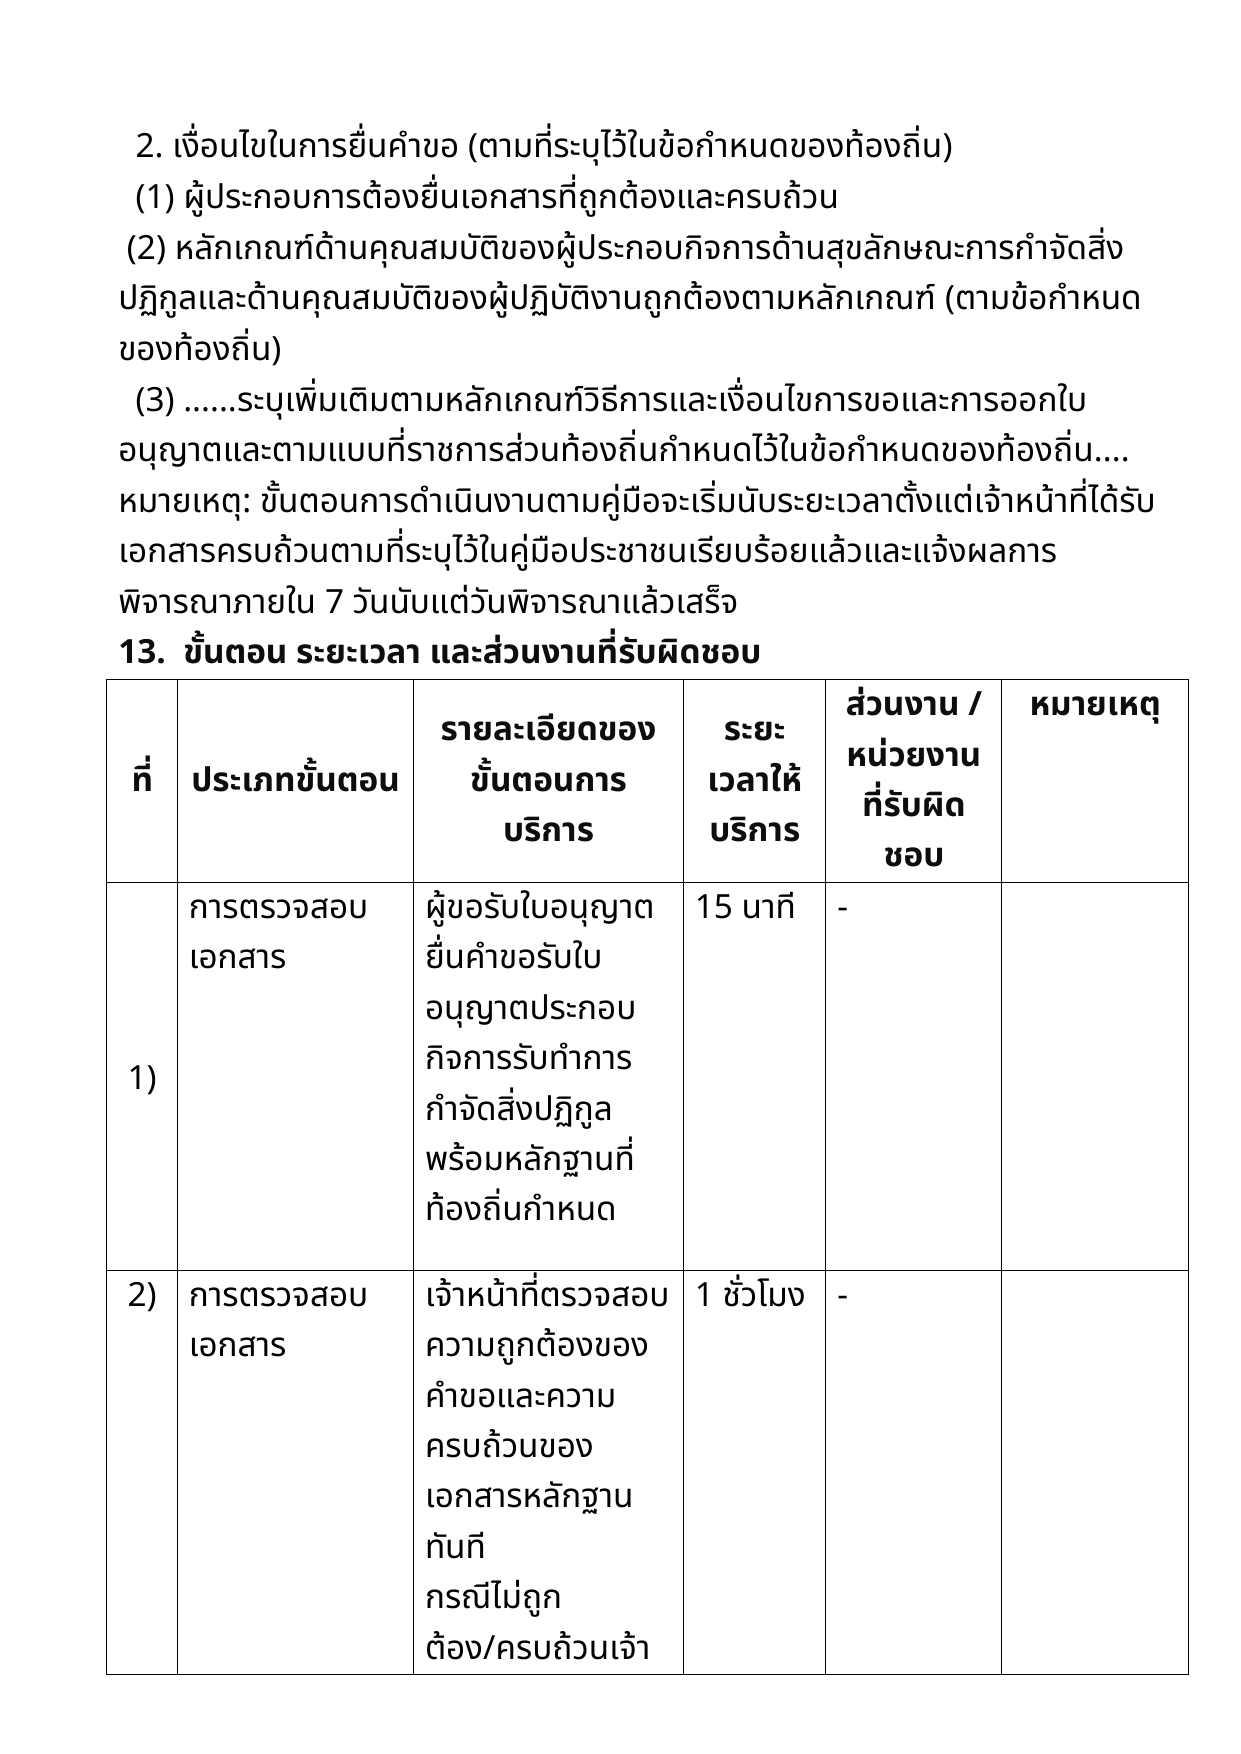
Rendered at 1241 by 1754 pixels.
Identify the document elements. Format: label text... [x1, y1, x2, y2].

table_header หมายเหตุ [1002, 680, 1188, 882]
table_cell [1002, 1271, 1188, 1674]
table_cell - [826, 883, 1001, 1270]
table_header รายละเอียดของขั้นตอนการบริการ [414, 680, 683, 882]
table_header ระยะเวลาให้บริการ [684, 680, 825, 882]
text 2. เงื่อนไขในการยื่นคำขอ (ตามที่ระบุไว้ในข้อกำหนดของท้องถิ่น) (1) ผู้ประกอบการต้องยื่นเอกสารที่ถูกต้องและครบถ้วน (2) หลักเกณฑ์ด้านคุณสมบัติของผู้ประกอบกิจการด้านสุขลักษณะการกำจัดสิ่งปฏิกูลและด้านคุณสมบัติของผู้ปฏิบัติงานถูกต้องตามหลักเกณฑ์ (ตามข้อกำหนดของท้องถิ่น) (3) ......ระบุเพิ่มเติมตามหลักเกณฑ์วิธีการและเงื่อนไขการขอและการออกใบอนุญาตและตามแบบที่ราชการส่วนท้องถิ่นกำหนดไว้ในข้อกำหนดของท้องถิ่น.... หมายเหตุ: ขั้นตอนการดำเนินงานตามคู่มือจะเริ่มนับระยะเวลาตั้งแต่เจ้าหน้าที่ได้รับเอกสารครบถ้วนตามที่ระบุไว้ในคู่มือประชาชนเรียบร้อยแล้วและแจ้งผลการพิจารณาภายใน 7 วันนับแต่วันพิจารณาแล้วเสร็จ 13. ขั้นตอน ระยะเวลา และส่วนงานที่รับผิดชอบ [118, 77, 1157, 679]
table_cell [1002, 883, 1188, 1270]
table_header ส่วนงาน / หน่วยงานที่รับผิดชอบ [826, 680, 1001, 882]
table_header ที่ [107, 680, 177, 882]
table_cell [414, 1271, 683, 1674]
table_cell - [826, 1271, 1001, 1674]
table_cell 1 ชั่วโมง [684, 1271, 825, 1674]
table_cell 15 นาที [684, 883, 825, 1270]
table_cell ผู้ขอรับใบอนุญาตยื่นคำขอรับใบอนุญาตประกอบกิจการรับทำการกำจัดสิ่งปฏิกูลพร้อมหลักฐานที่ท้องถิ่นกำหนด [414, 883, 683, 1270]
table_cell การตรวจสอบเอกสาร [178, 1271, 413, 1674]
table_header ประเภทขั้นตอน [178, 680, 413, 882]
table_cell 2) [107, 1271, 177, 1674]
table_cell 1) [107, 883, 177, 1270]
table_cell การตรวจสอบเอกสาร [178, 883, 413, 1270]
